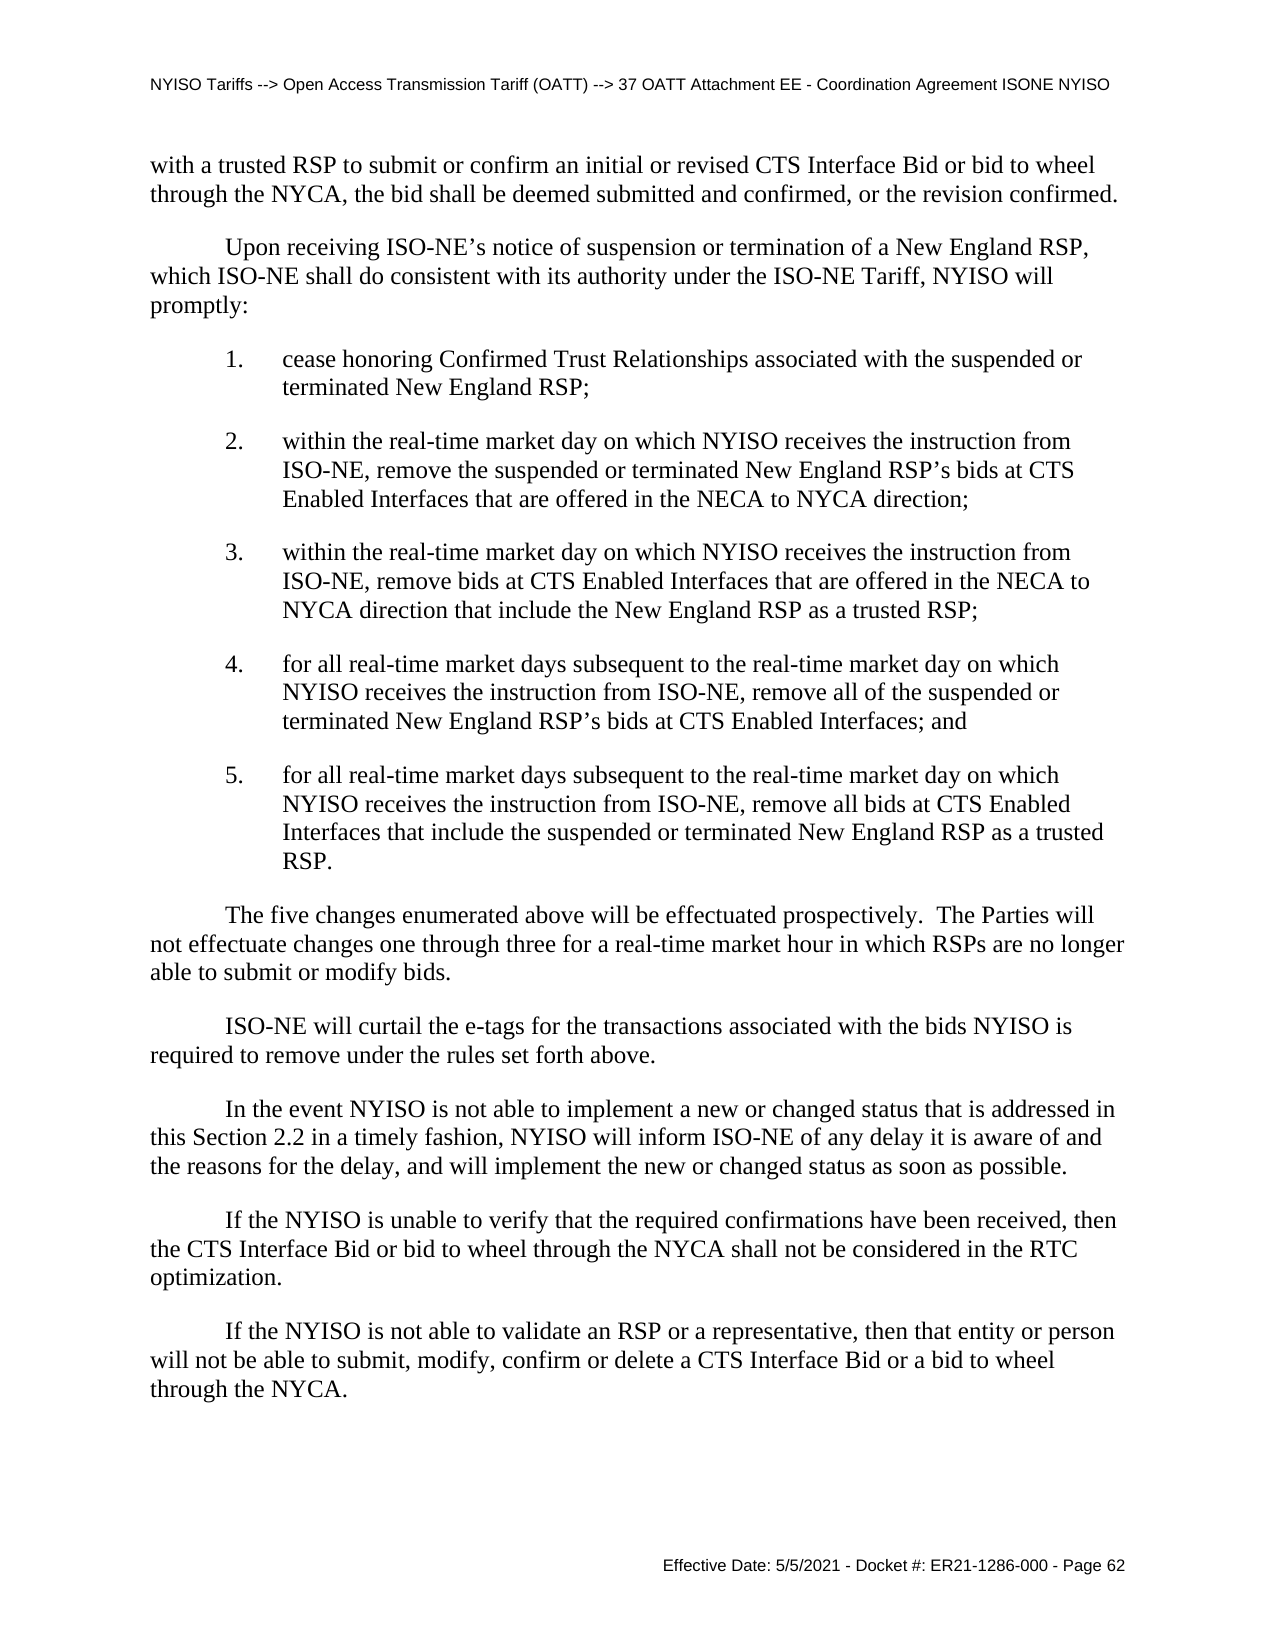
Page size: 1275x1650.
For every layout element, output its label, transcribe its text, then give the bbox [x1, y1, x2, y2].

text 5. for all real-time market days subsequent to the real-time market day on which NYISO receives the instruction from ISO-NE, remove all bids at CTS Enabled Interfaces that include the suspended or terminated New England RSP as a trusted RSP. [225, 760, 1125, 875]
text 1. cease honoring Confirmed Trust Relationships associated with the suspended or terminated New England RSP; [225, 344, 1125, 401]
text If the NYISO is unable to verify that the required confirmations have been received, then the CTS Interface Bid or bid to wheel through the NYCA shall not be considered in the RTC optimization. [150, 1205, 1125, 1291]
text ISO-NE will curtail the e-tags for the transactions associated with the bids NYISO is required to remove under the rules set forth above. [150, 1011, 1125, 1069]
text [150, 150, 1125, 207]
text 2. within the real-time market day on which NYISO receives the instruction from ISO-NE, remove the suspended or terminated New England RSP’s bids at CTS Enabled Interfaces that are offered in the NECA to NYCA direction; [225, 426, 1125, 512]
text 4. for all real-time market days subsequent to the real-time market day on which NYISO receives the instruction from ISO-NE, remove all of the suspended or terminated New England RSP’s bids at CTS Enabled Interfaces; and [225, 649, 1125, 735]
text In the event NYISO is not able to implement a new or changed status that is addressed in this Section 2.2 in a timely fashion, NYISO will inform ISO-NE of any delay it is aware of and the reasons for the delay, and will implement the new or changed status as soon as possible. [150, 1094, 1125, 1180]
text Upon receiving ISO-NE’s notice of suspension or termination of a New England RSP, which ISO-NE shall do consistent with its authority under the ISO-NE Tariff, NYISO will promptly: [150, 232, 1125, 319]
text If the NYISO is not able to validate an RSP or a representative, then that entity or person will not be able to submit, modify, confirm or delete a CTS Interface Bid or a bid to wheel through the NYCA. [150, 1316, 1125, 1402]
text The five changes enumerated above will be effectuated prospectively. The Parties will not effectuate changes one through three for a real-time market hour in which RSPs are no longer able to submit or modify bids. [150, 900, 1125, 986]
text 3. within the real-time market day on which NYISO receives the instruction from ISO-NE, remove bids at CTS Enabled Interfaces that are offered in the NECA to NYCA direction that include the New England RSP as a trusted RSP; [225, 537, 1125, 624]
